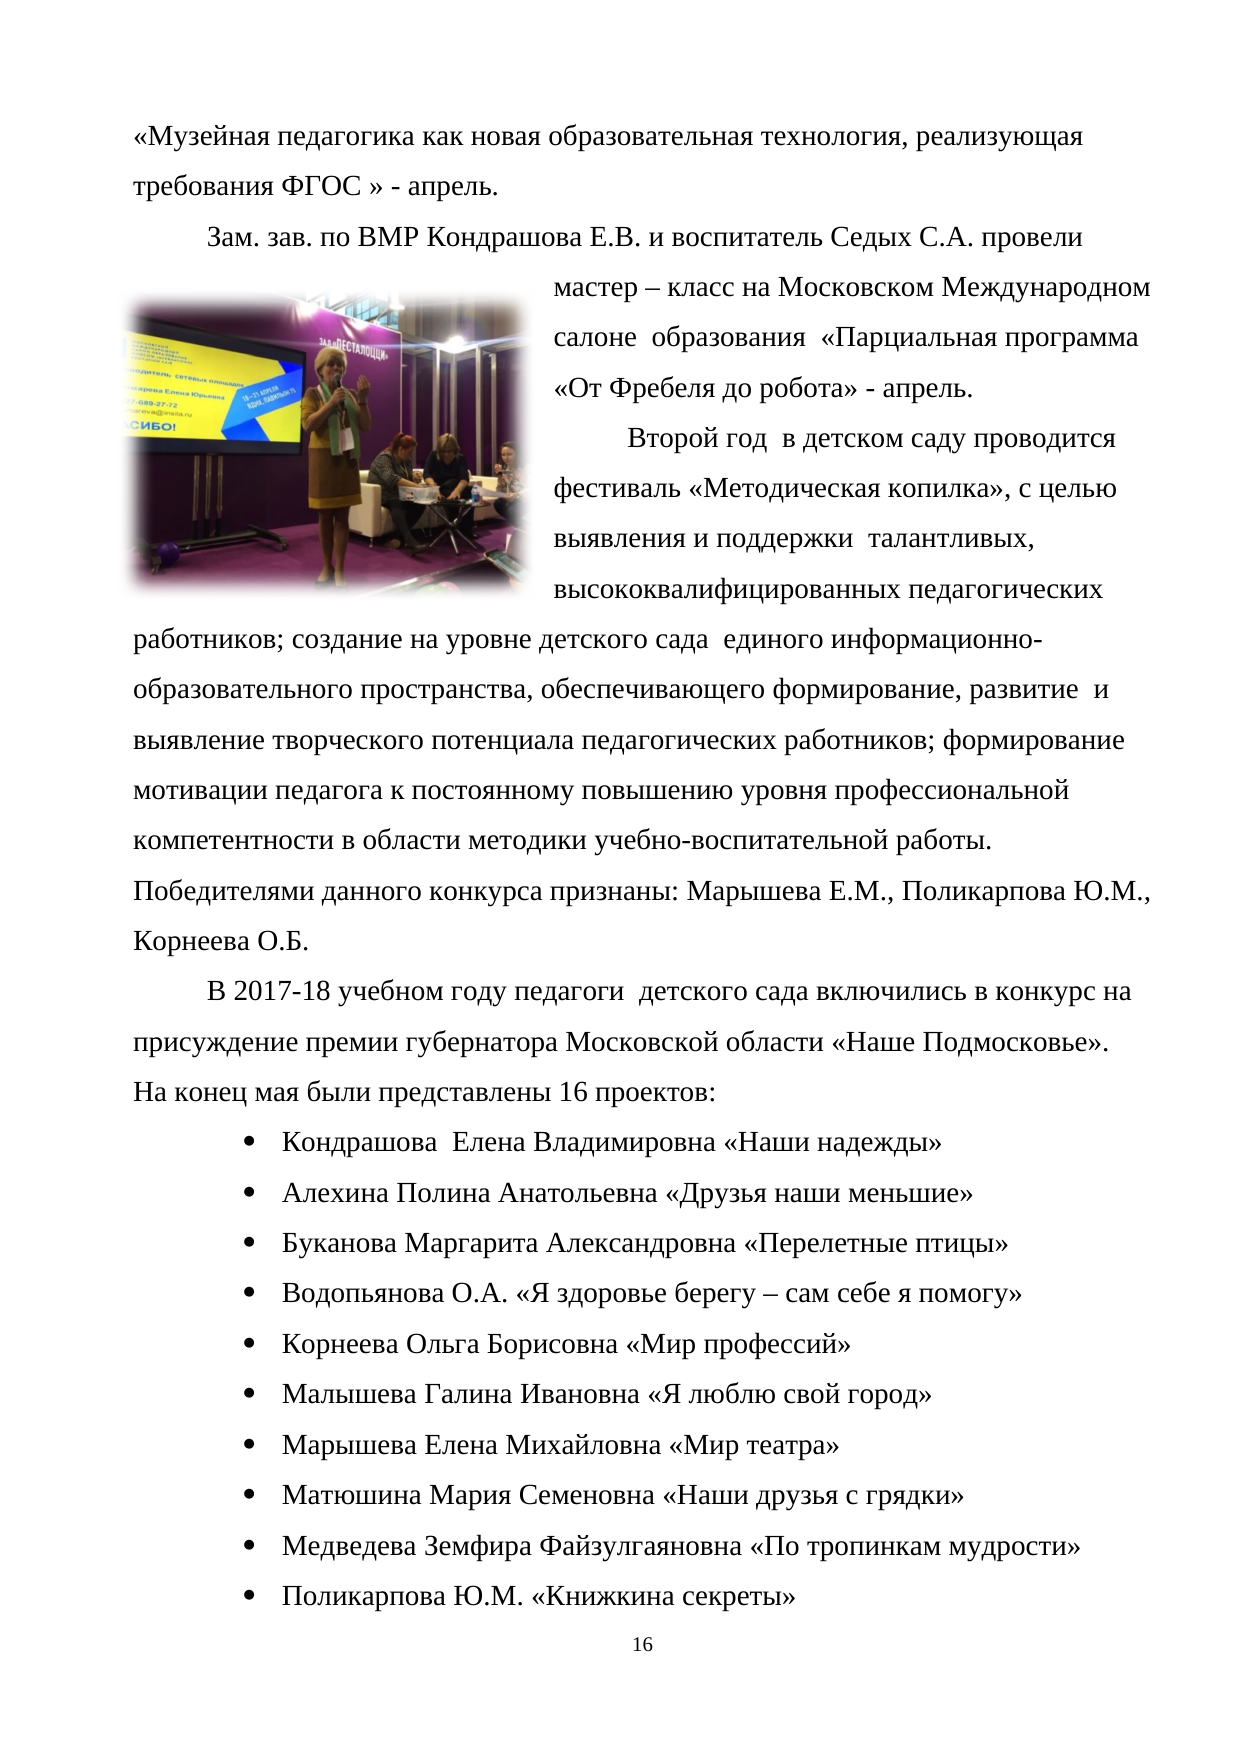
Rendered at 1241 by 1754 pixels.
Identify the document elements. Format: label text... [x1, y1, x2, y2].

list Алехина Полина Анатольевна «Друзья наши меньшие» [244, 1175, 1152, 1208]
list Кондрашова Елена Владимировна «Наши надежды» [244, 1124, 1152, 1158]
text Второй год в детском саду проводится фестиваль «Методическая копилка», с целью выявления и поддержки талантливых, высококвалифицированных педагогических работников; создание на уровне детского сада единого информационно-образовательного пространства, обеспечивающего формирование, развитие и выявление творческого потенциала педагогических работников; формирование мотивации педагога к постоянному повышению уровня профессиональной компетентности в области методики учебно-воспитательной работы. Победителями данного конкурса признаны: Марышева Е.М., Поликарпова Ю.М., Корнеева О.Б. [133, 420, 1152, 957]
list Зам. зав. по ВМР Кондрашова Е.В. и воспитатель Седых С.А. провели мастер – класс на Московском Международном салоне образования «Парциальная программа «От Фребеля до робота» - апрель. [133, 219, 1152, 403]
list Медведева Земфира Файзулгаяновна «По тропинкам мудрости» [244, 1528, 1152, 1561]
list Корнеева Ольга Борисовна «Мир профессий» [244, 1326, 1152, 1360]
list Водопьянова О.А. «Я здоровье берегу – сам себе я помогу» [244, 1276, 1152, 1309]
list Марышева Елена Михайловна «Мир театра» [244, 1427, 1152, 1461]
list Матюшина Мария Семеновна «Наши друзья с грядки» [244, 1477, 1152, 1511]
list Малышева Галина Ивановна «Я люблю свой город» [244, 1376, 1152, 1410]
picture [148, 318, 505, 571]
list Буканова Маргарита Александровна «Перелетные птицы» [244, 1225, 1152, 1259]
list Поликарпова Ю.М. «Книжкина секреты» [244, 1578, 1152, 1612]
text В 2017-18 учебном году педагоги детского сада включились в конкурс на присуждение премии губернатора Московской области «Наше Подмосковье». На конец мая были представлены 16 проектов: [133, 973, 1152, 1108]
